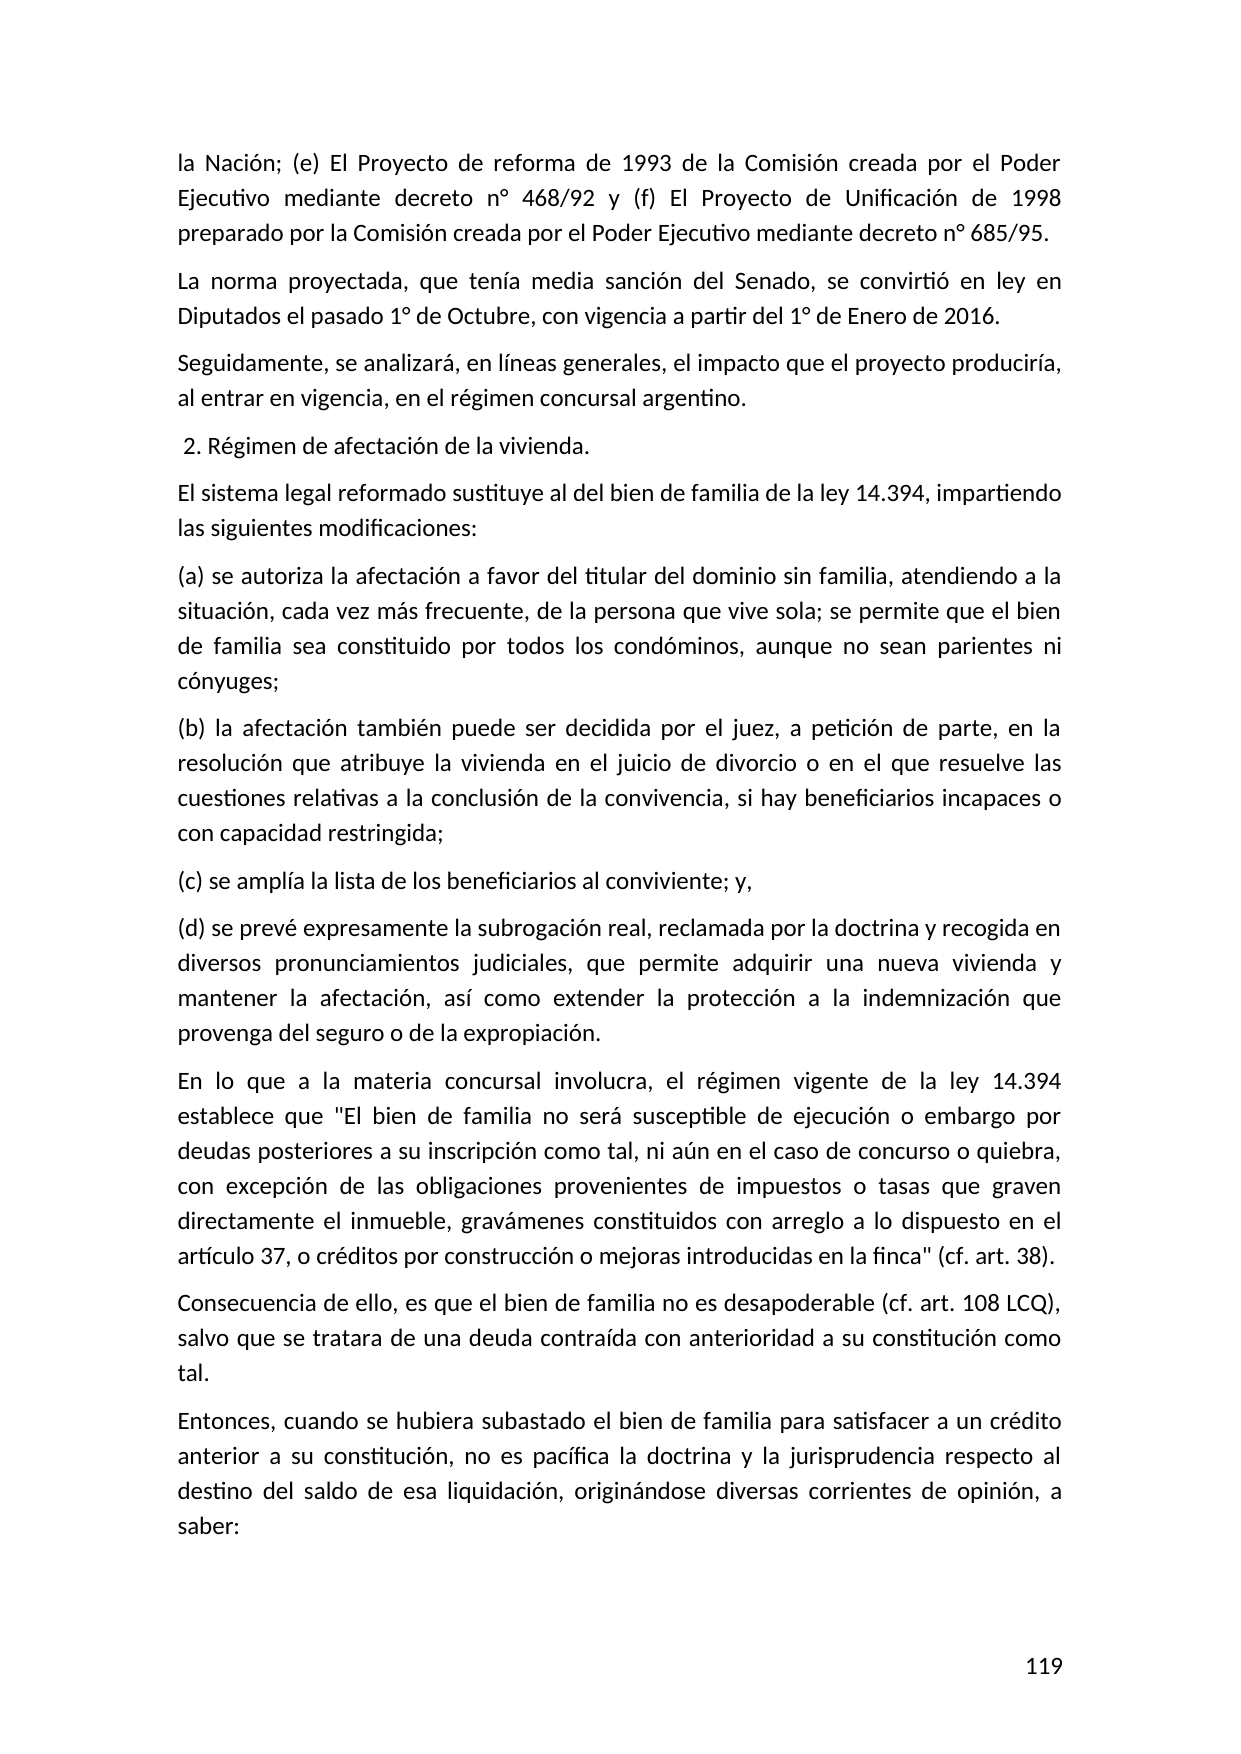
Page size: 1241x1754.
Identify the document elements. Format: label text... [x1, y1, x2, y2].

text Seguidamente, se analizará, en líneas generales, el impacto que el proyecto produciría, al entrar en vigencia, en el régimen concursal argentino. [177, 348, 1063, 413]
text Entonces, cuando se hubiera subastado el bien de familia para satisfacer a un crédito anterior a su constitución, no es pacífica la doctrina y la jurisprudencia respecto al destino del saldo de esa liquidación, originándose diversas corrientes de opinión, a saber: [177, 1405, 1063, 1541]
text El sistema legal reformado sustituye al del bien de familia de la ley 14.394, impartiendo las siguientes modificaciones: [177, 478, 1063, 543]
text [177, 148, 1063, 248]
text Consecuencia de ello, es que el bien de familia no es desapoderable (cf. art. 108 LCQ), salvo que se tratara de una deuda contraída con anterioridad a su constitución como tal. [177, 1288, 1063, 1388]
text (b) la afectación también puede ser decidida por el juez, a petición de parte, en la resolución que atribuye la vivienda en el juicio de divorcio o en el que resuelve las cuestiones relativas a la conclusión de la convivencia, si hay beneficiarios incapaces o con capacidad restringida; [177, 713, 1063, 848]
text (c) se amplía la lista de los beneficiarios al conviviente; y, [177, 865, 1063, 896]
text La norma proyectada, que tenía media sanción del Senado, se convirtió en ley en Diputados el pasado 1° de Octubre, con vigencia a partir del 1° de Enero de 2016. [177, 265, 1063, 331]
text 2. Régimen de afectación de la vivienda. [177, 430, 1063, 461]
text En lo que a la materia concursal involucra, el régimen vigente de la ley 14.394 establece que "El bien de familia no será susceptible de ejecución o embargo por deudas posteriores a su inscripción como tal, ni aún en el caso de concurso o quiebra, con excepción de las obligaciones provenientes de impuestos o tasas que graven directamente el inmueble, gravámenes constituidos con arreglo a lo dispuesto en el artículo 37, o créditos por construcción o mejoras introducidas en la finca" (cf. art. 38). [177, 1065, 1063, 1271]
text (a) se autoriza la afectación a favor del titular del dominio sin familia, atendiendo a la situación, cada vez más frecuente, de la persona que vive sola; se permite que el bien de familia sea constituido por todos los condóminos, aunque no sean parientes ni cónyuges; [177, 560, 1063, 696]
text (d) se prevé expresamente la subrogación real, reclamada por la doctrina y recogida en diversos pronunciamientos judiciales, que permite adquirir una nueva vivienda y mantener la afectación, así como extender la protección a la indemnización que provenga del seguro o de la expropiación. [177, 913, 1063, 1048]
